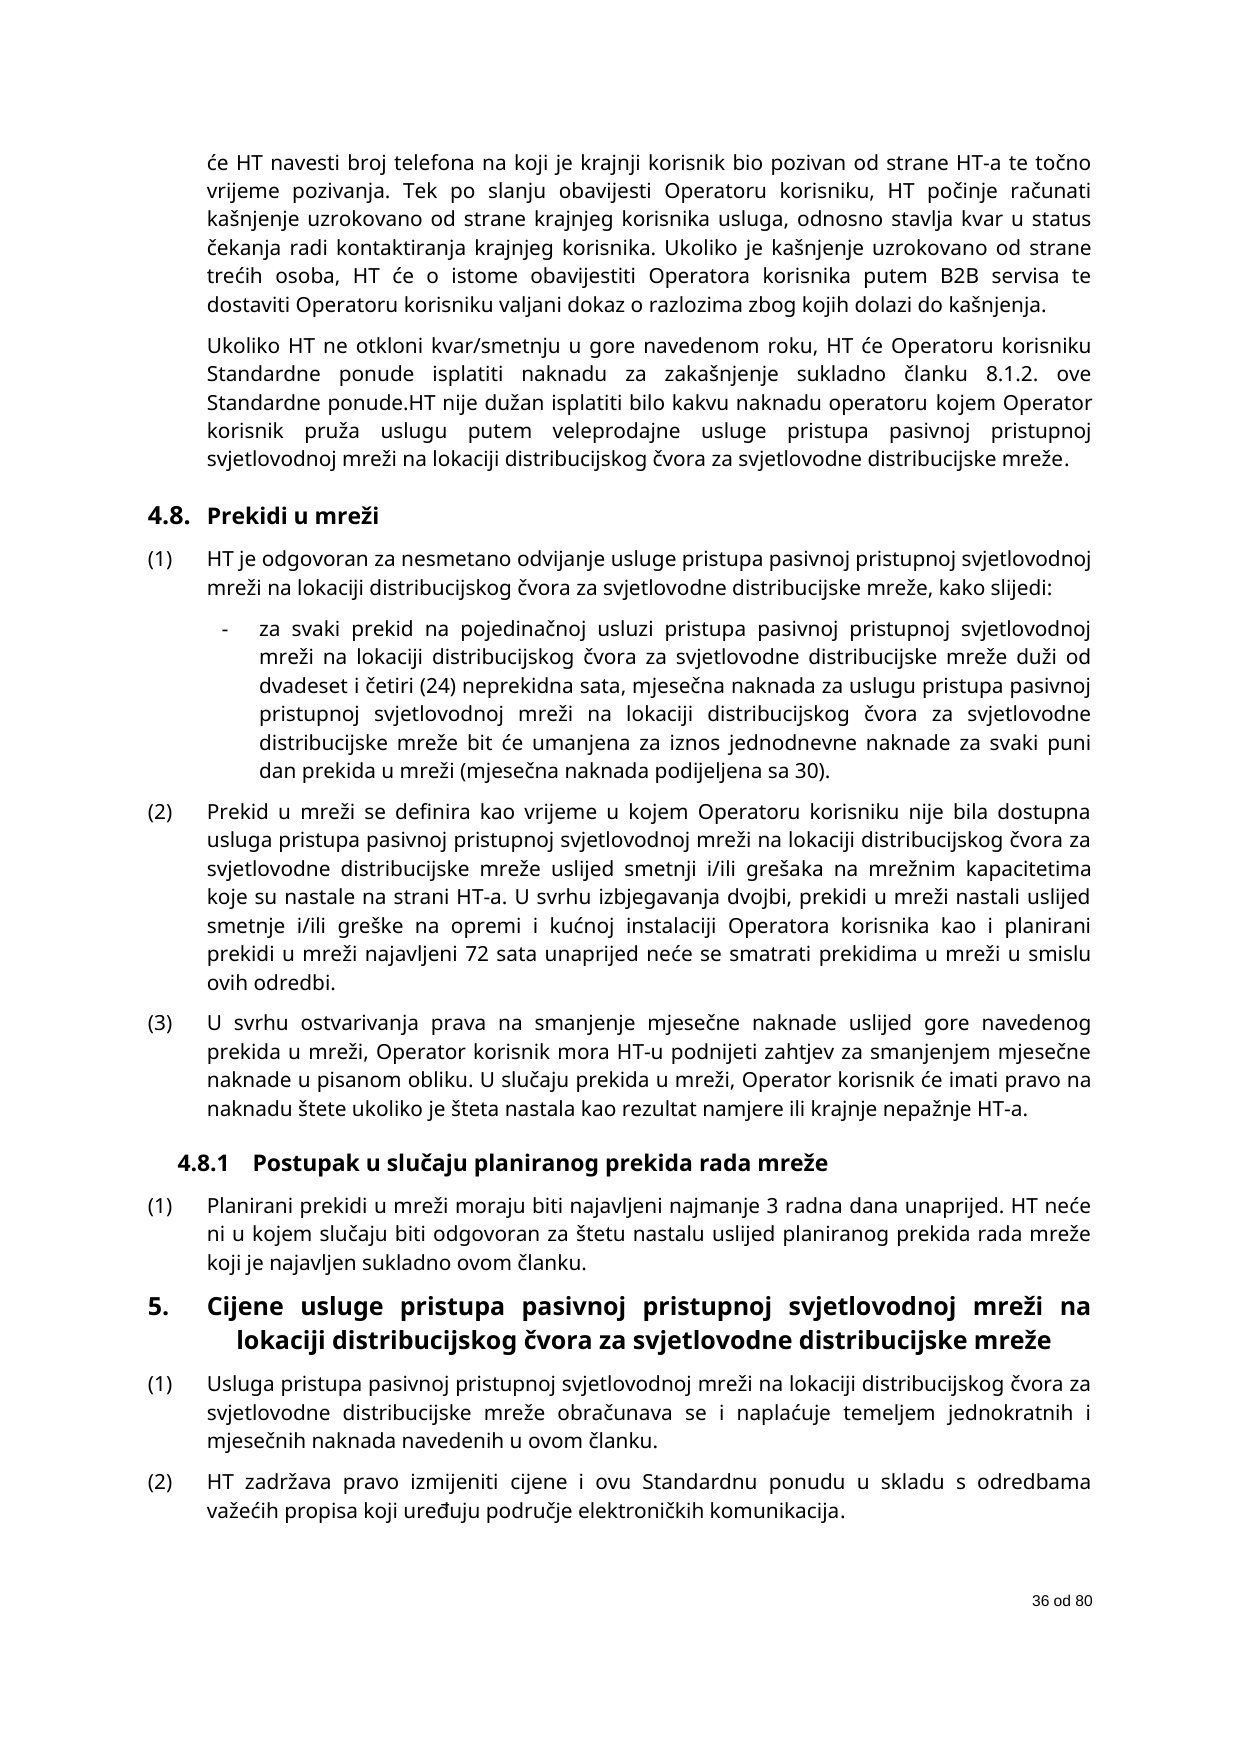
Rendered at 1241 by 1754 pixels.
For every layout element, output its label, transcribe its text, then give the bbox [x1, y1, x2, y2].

subtitle Prekidi u mreži [148, 498, 1093, 532]
list za svaki prekid na pojedinačnoj usluzi pristupa pasivnoj pristupnoj svjetlovodnoj mreži na lokaciji distribucijskog čvora za svjetlovodne distribucijske mreže duži od dvadeset i četiri (24) neprekidna sata, mjesečna naknada za uslugu pristupa pasivnoj pristupnoj svjetlovodnoj mreži na lokaciji distribucijskog čvora za svjetlovodne distribucijske mreže bit će umanjena za iznos jednodnevne naknade za svaki puni dan prekida u mreži (mjesečna naknada podijeljena sa 30). [221, 614, 1093, 784]
text (2) Prekid u mreži se definira kao vrijeme u kojem Operatoru korisniku nije bila dostupna usluga pristupa pasivnoj pristupnoj svjetlovodnoj mreži na lokaciji distribucijskog čvora za svjetlovodne distribucijske mreže uslijed smetnji i/ili grešaka na mrežnim kapacitetima koje su nastale na strani HT-a. U svrhu izbjegavanja dvojbi, prekidi u mreži nastali uslijed smetnje i/ili greške na opremi i kućnoj instalaciji Operatora korisnika kao i planirani prekidi u mreži najavljeni 72 sata unaprijed neće se smatrati prekidima u mreži u smislu ovih odredbi. [148, 797, 1093, 996]
text (3) U svrhu ostvarivanja prava na smanjenje mjesečne naknade uslijed gore navedenog prekida u mreži, Operator korisnik mora HT-u podnijeti zahtjev za smanjenjem mjesečne naknade u pisanom obliku. U slučaju prekida u mreži, Operator korisnik će imati pravo na naknadu štete ukoliko je šteta nastala kao rezultat namjere ili krajnje nepažnje HT-a. [148, 1008, 1093, 1122]
text (1) Usluga pristupa pasivnoj pristupnoj svjetlovodnoj mreži na lokaciji distribucijskog čvora za svjetlovodne distribucijske mreže obračunava se i naplaćuje temeljem jednokratnih i mjesečnih naknada navedenih u ovom članku. [148, 1369, 1093, 1455]
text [148, 148, 1093, 318]
text (1) HT je odgovoran za nesmetano odvijanje usluge pristupa pasivnoj pristupnoj svjetlovodnoj mreži na lokaciji distribucijskog čvora za svjetlovodne distribucijske mreže, kako slijedi: [148, 544, 1093, 601]
text (2) HT zadržava pravo izmijeniti cijene i ovu Standardnu ponudu u skladu s odredbama važećih propisa koji uređuju područje elektroničkih komunikacija. [148, 1467, 1093, 1524]
subtitle Cijene usluge pristupa pasivnoj pristupnoj svjetlovodnoj mreži na lokaciji distribucijskog čvora za svjetlovodne distribucijske mreže [148, 1289, 1093, 1357]
subtitle Postupak u slučaju planiranog prekida rada mreže [177, 1147, 1093, 1178]
text (1) Planirani prekidi u mreži moraju biti najavljeni najmanje 3 radna dana unaprijed. HT neće ni u kojem slučaju biti odgovoran za štetu nastalu uslijed planiranog prekida rada mreže koji je najavljen sukladno ovom članku. [148, 1191, 1093, 1276]
text Ukoliko HT ne otkloni kvar/smetnju u gore navedenom roku, HT će Operatoru korisniku Standardne ponude isplatiti naknadu za zakašnjenje sukladno članku 8.1.2. ove Standardne ponude.HT nije dužan isplatiti bilo kakvu naknadu operatoru kojem Operator korisnik pruža uslugu putem veleprodajne usluge pristupa pasivnoj pristupnoj svjetlovodnoj mreži na lokaciji distribucijskog čvora za svjetlovodne distribucijske mreže. [148, 331, 1093, 473]
